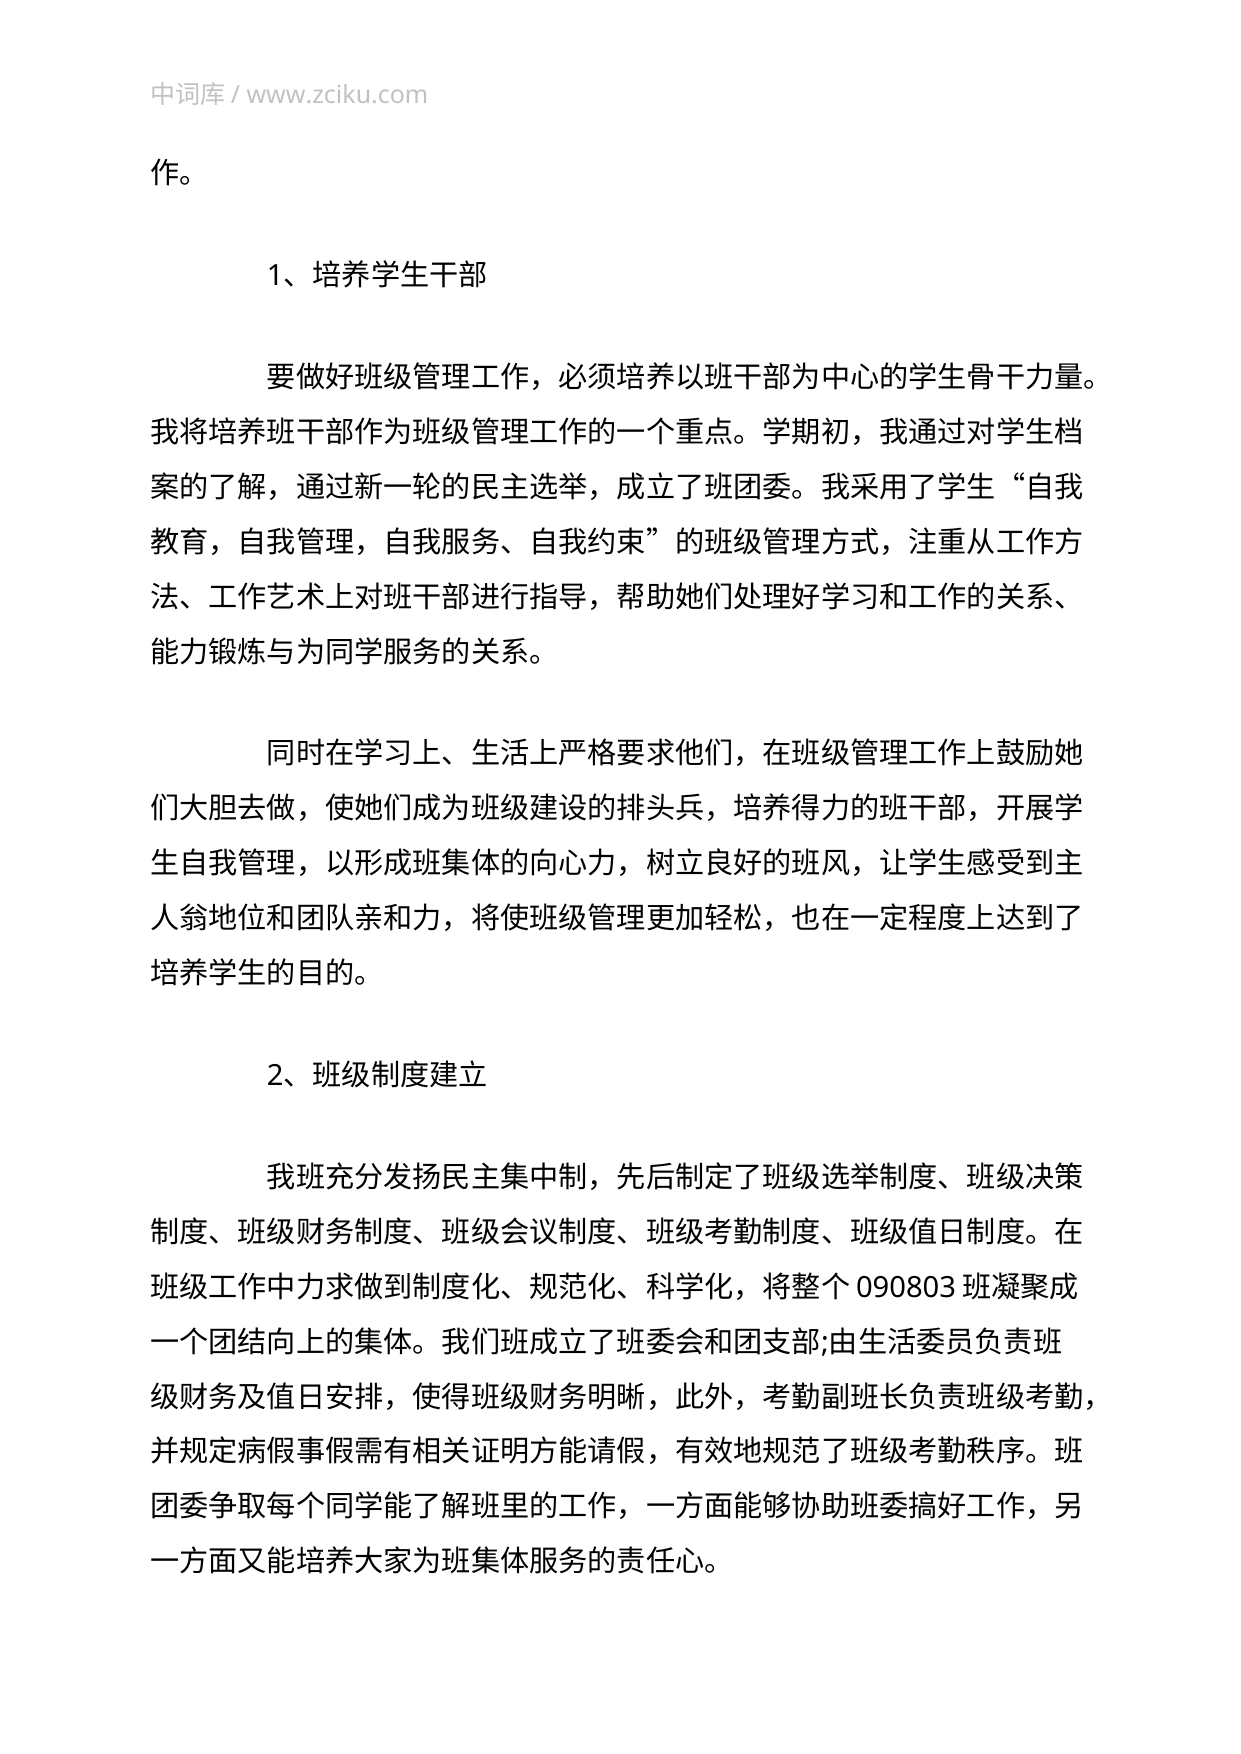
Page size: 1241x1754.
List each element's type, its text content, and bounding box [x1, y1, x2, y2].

text 要做好班级管理工作，必须培养以班干部为中心的学生骨干力量。我将培养班干部作为班级管理工作的一个重点。学期初，我通过对学生档案的了解，通过新一轮的民主选举，成立了班团委。我采用了学生“自我教育，自我管理，自我服务、自我约束”的班级管理方式，注重从工作方法、工作艺术上对班干部进行指导，帮助她们处理好学习和工作的关系、能力锻炼与为同学服务的关系。 [150, 354, 1090, 671]
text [150, 150, 1090, 192]
text 1、培养学生干部 [150, 252, 1090, 294]
text 同时在学习上、生活上严格要求他们，在班级管理工作上鼓励她们大胆去做，使她们成为班级建设的排头兵，培养得力的班干部，开展学生自我管理，以形成班集体的向心力，树立良好的班风，让学生感受到主人翁地位和团队亲和力，将使班级管理更加轻松，也在一定程度上达到了培养学生的目的。 [150, 730, 1090, 992]
text 我班充分发扬民主集中制，先后制定了班级选举制度、班级决策制度、班级财务制度、班级会议制度、班级考勤制度、班级值日制度。在班级工作中力求做到制度化、规范化、科学化，将整个090803班凝聚成一个团结向上的集体。我们班成立了班委会和团支部;由生活委员负责班级财务及值日安排，使得班级财务明晰，此外，考勤副班长负责班级考勤，并规定病假事假需有相关证明方能请假，有效地规范了班级考勤秩序。班团委争取每个同学能了解班里的工作，一方面能够协助班委搞好工作，另一方面又能培养大家为班集体服务的责任心。 [150, 1153, 1090, 1580]
text 2、班级制度建立 [150, 1051, 1090, 1094]
